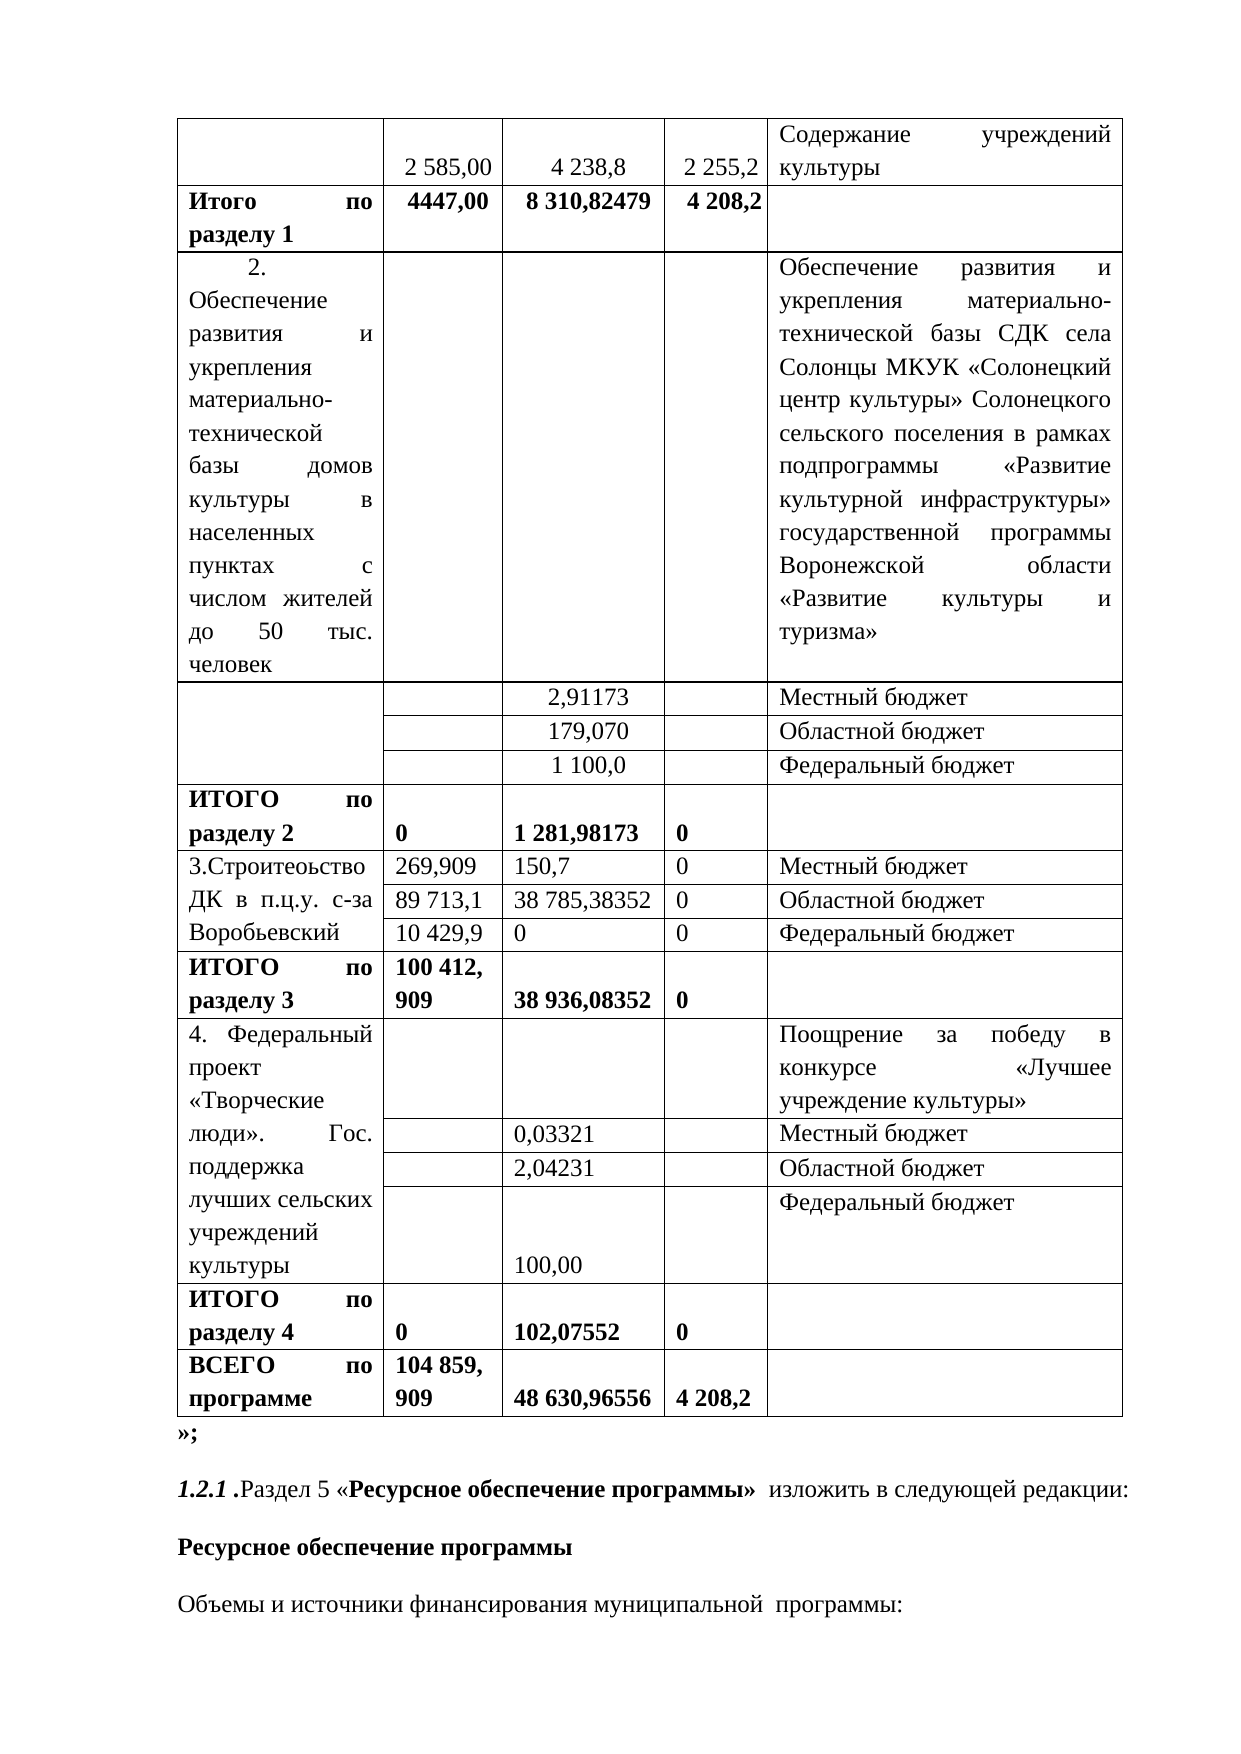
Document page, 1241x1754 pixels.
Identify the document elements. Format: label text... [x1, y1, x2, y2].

table_cell [384, 1187, 502, 1283]
table_cell Содержание учреждений культуры [768, 119, 1122, 185]
table_cell 48 630,96556 [503, 1350, 664, 1416]
table_cell Поощрение за победу в конкурсе «Лучшее учреждение культуры» [768, 1019, 1122, 1117]
table_cell [768, 1284, 1122, 1349]
table_cell 150,7 [503, 851, 664, 884]
table_cell Областной бюджет [768, 885, 1122, 917]
table_cell 3.Строитеоьство ДК в п.ц.у. с-за Воробьевский [178, 851, 383, 951]
table_cell 2,04231 [503, 1153, 664, 1186]
table_cell [665, 1153, 767, 1186]
table_cell Местный бюджет [768, 1119, 1122, 1152]
table_cell 0 [665, 885, 767, 917]
table_cell 2,91173 [503, 683, 664, 715]
table_cell 0 [503, 919, 664, 951]
table_cell [768, 785, 1122, 850]
table_cell 102,07552 [503, 1284, 664, 1349]
table_cell [665, 1019, 767, 1117]
table_cell 0 [665, 785, 767, 850]
table_cell Федеральный бюджет [768, 751, 1122, 783]
table_cell 2 585,00 [384, 119, 502, 185]
table_cell [384, 716, 502, 749]
table_cell Федеральный бюджет [768, 1187, 1122, 1283]
table_cell [665, 716, 767, 749]
table_cell 8 310,82479 [503, 186, 664, 251]
table_cell 2 255,2 [665, 119, 767, 185]
table_cell 104 859,909 [384, 1350, 502, 1416]
text Ресурсное обеспечение программы [177, 1532, 1152, 1561]
table_cell 100,00 [503, 1187, 664, 1283]
table_cell ИТОГО по разделу 2 [178, 785, 383, 850]
table_cell Обеспечение развития и укрепления материально-технической базы СДК села Солонцы МКУК «Солонецкий центр культуры» Солонецкого сельского поселения в рамках подпрограммы «Развитие культурной инфраструктуры» государственной программы Воронежской области «Развитие культуры и туризма» [768, 253, 1122, 681]
table_cell 0 [665, 919, 767, 951]
table_cell Областной бюджет [768, 1153, 1122, 1186]
table_cell [178, 119, 383, 185]
table_cell 1 281,98173 [503, 785, 664, 850]
table_cell 179,070 [503, 716, 664, 749]
table_cell 100 412,909 [384, 952, 502, 1018]
table_cell [768, 952, 1122, 1018]
table_cell 4 208,2 [665, 1350, 767, 1416]
table_cell [768, 1350, 1122, 1416]
table_cell 0 [665, 952, 767, 1018]
table_cell Местный бюджет [768, 683, 1122, 715]
table_cell [384, 1119, 502, 1152]
table_cell 0 [384, 785, 502, 850]
table_cell Федеральный бюджет [768, 919, 1122, 951]
table_cell 0,03321 [503, 1119, 664, 1152]
table_cell [665, 751, 767, 783]
table_cell Областной бюджет [768, 716, 1122, 749]
table_cell 0 [384, 1284, 502, 1349]
table_cell [665, 1187, 767, 1283]
table_cell 38 785,38352 [503, 885, 664, 917]
table_cell 0 [665, 1284, 767, 1349]
table_cell 38 936,08352 [503, 952, 664, 1018]
table_cell [503, 253, 664, 681]
text 1.2.1 .Раздел 5 «Ресурсное обеспечение программы» изложить в следующей редакции: [177, 1474, 1152, 1503]
text »; [177, 1417, 1152, 1446]
text Объемы и источники финансирования муниципальной программы: [177, 1589, 1152, 1618]
table_cell [384, 683, 502, 715]
table_cell Местный бюджет [768, 851, 1122, 884]
table_cell [768, 186, 1122, 251]
table_cell 4 238,8 [503, 119, 664, 185]
table_cell ИТОГО по разделу 3 [178, 952, 383, 1018]
table_cell 4. Федеральный проект «Творческие люди». Гос. поддержка лучших сельских учреждений культуры [178, 1019, 383, 1283]
table_cell 1 100,0 [503, 751, 664, 783]
table_cell [503, 1019, 664, 1117]
table_cell 4447,00 [384, 186, 502, 251]
table_cell 10 429,9 [384, 919, 502, 951]
table_cell [665, 683, 767, 715]
table_cell [384, 1019, 502, 1117]
table_cell [384, 751, 502, 783]
table_cell [665, 253, 767, 681]
table_cell [665, 1119, 767, 1152]
table_cell 2. Обеспечение развития и укрепления материально-технической базы домов культуры в населенных пунктах с числом жителей до 50 тыс. человек [178, 253, 383, 681]
table_cell [178, 683, 383, 783]
table_cell 269,909 [384, 851, 502, 884]
table_cell 0 [665, 851, 767, 884]
table_cell 4 208,2 [665, 186, 767, 251]
table_cell Итого по разделу 1 [178, 186, 383, 251]
table_cell [384, 1153, 502, 1186]
table_cell ВСЕГО по программе [178, 1350, 383, 1416]
table_cell ИТОГО по разделу 4 [178, 1284, 383, 1349]
table_cell [384, 253, 502, 681]
table_cell 89 713,1 [384, 885, 502, 917]
